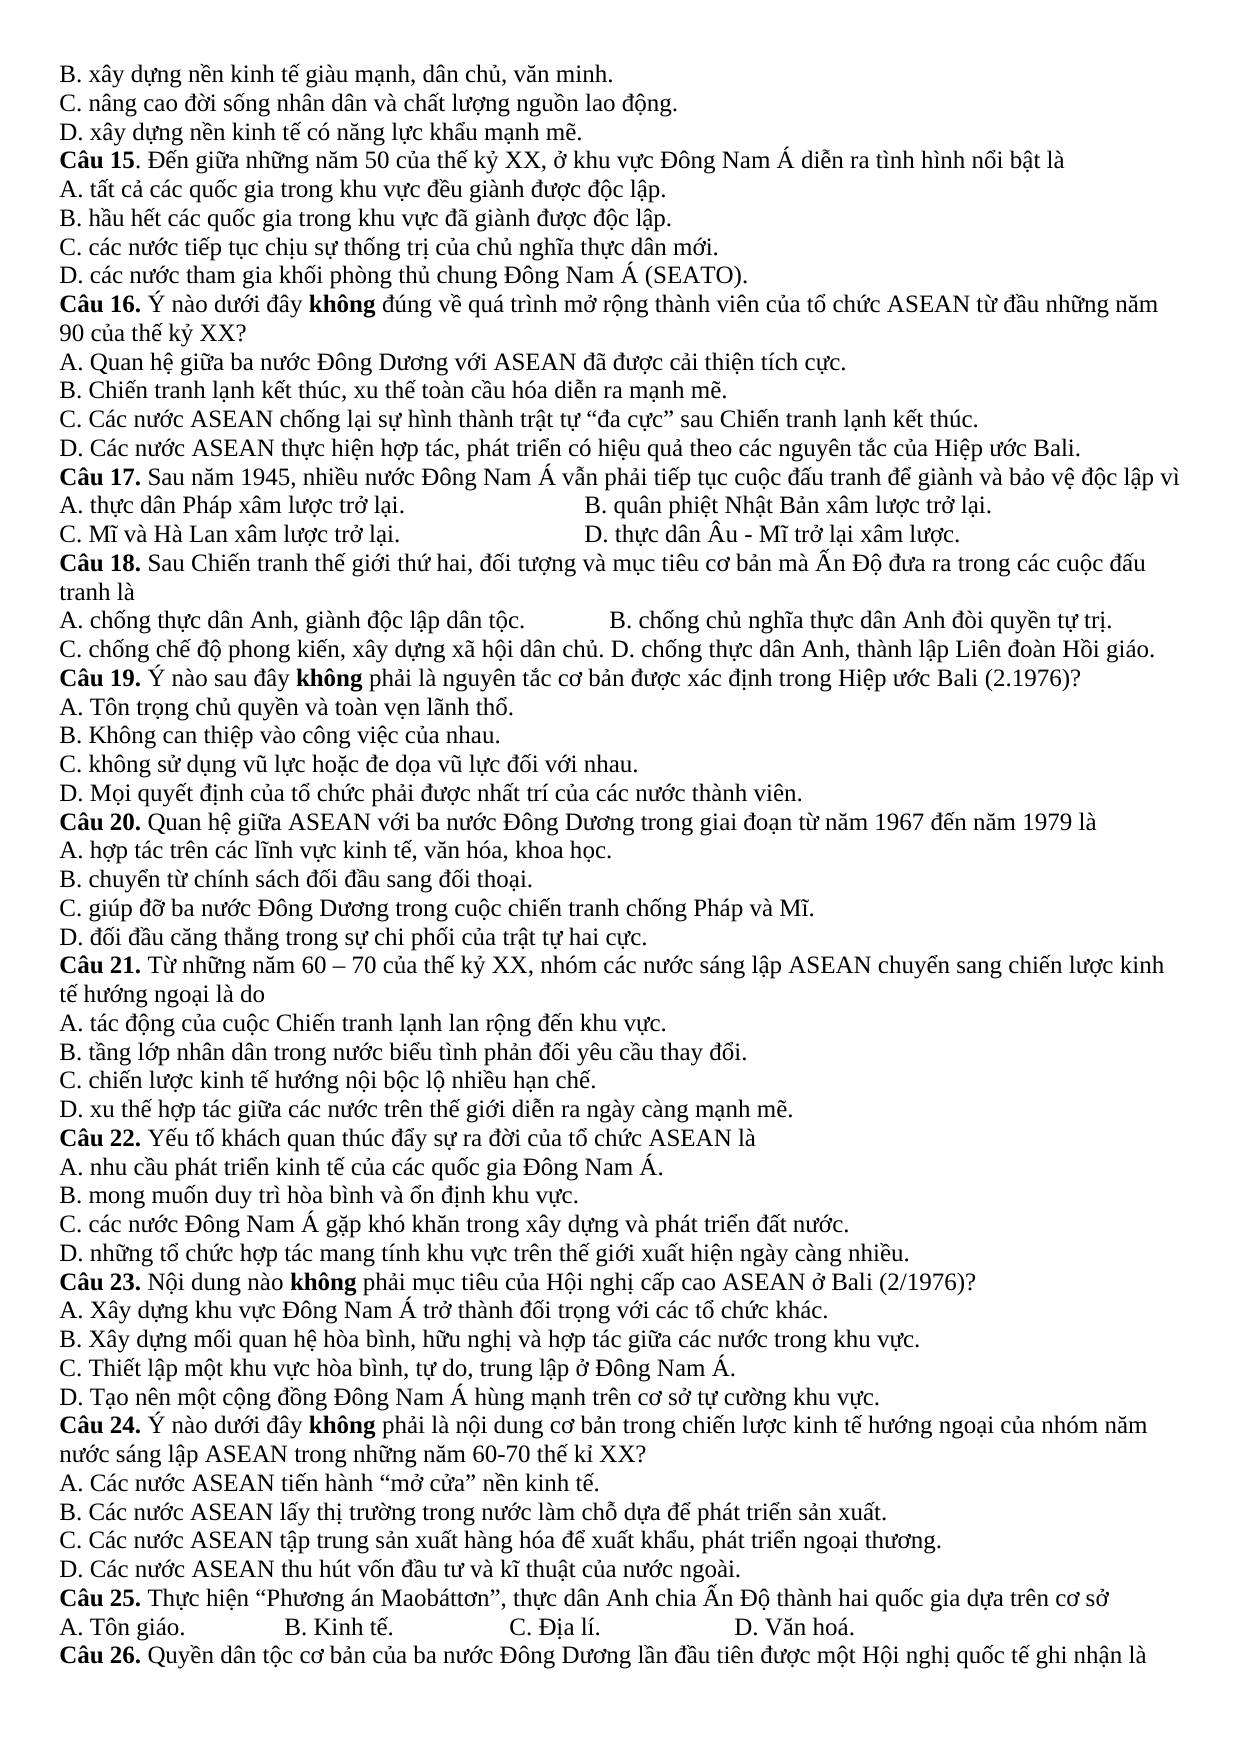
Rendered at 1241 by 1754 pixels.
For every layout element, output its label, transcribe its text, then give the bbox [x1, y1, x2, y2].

text D. đối đầu căng thẳng trong sự chi phối của trật tự hai cực. [59, 922, 1181, 950]
text B. Các nước ASEAN lấy thị trường trong nước làm chỗ dựa để phát triển sản xuất. [59, 1497, 1181, 1525]
text D. Tạo nên một cộng đồng Đông Nam Á hùng mạnh trên cơ sở tự cường khu vực. [59, 1382, 1181, 1410]
text Câu 24. Ý nào dưới đây không phải là nội dung cơ bản trong chiến lược kinh tế hướng ngoại của nhóm năm nước sáng lập ASEAN trong những năm 60-70 thế kỉ XX? [59, 1410, 1181, 1468]
text A. Xây dựng khu vực Đông Nam Á trở thành đối trọng với các tổ chức khác. [59, 1295, 1181, 1324]
text Câu 23. Nội dung nào không phải mục tiêu của Hội nghị cấp cao ASEAN ở Bali (2/1976)? [59, 1267, 1181, 1295]
text B. mong muốn duy trì hòa bình và ổn định khu vực. [59, 1180, 1181, 1209]
text B. hầu hết các quốc gia trong khu vực đã giành được độc lập. [59, 203, 1181, 232]
text Câu 16. Ý nào dưới đây không đúng về quá trình mở rộng thành viên của tổ chức ASEAN từ đầu những năm 90 của thế kỷ XX? [59, 289, 1181, 347]
text D. xu thế hợp tác giữa các nước trên thế giới diễn ra ngày càng mạnh mẽ. [59, 1094, 1181, 1123]
text C. giúp đỡ ba nước Đông Dương trong cuộc chiến tranh chống Pháp và Mĩ. [59, 893, 1181, 922]
text Câu 25. Thực hiện “Phương án Maobáttơn”, thực dân Anh chia Ấn Độ thành hai quốc gia dựa trên cơ sở [59, 1583, 1181, 1612]
text D. những tổ chức hợp tác mang tính khu vực trên thế giới xuất hiện ngày càng nhiều. [59, 1238, 1181, 1267]
text C. nâng cao đời sống nhân dân và chất lượng nguồn lao động. [59, 88, 1181, 117]
text B. Chiến tranh lạnh kết thúc, xu thế toàn cầu hóa diễn ra mạnh mẽ. [59, 375, 1181, 404]
text D. Mọi quyết định của tổ chức phải được nhất trí của các nước thành viên. [59, 778, 1181, 807]
text B. Không can thiệp vào công việc của nhau. [59, 720, 1181, 749]
text C. Các nước ASEAN chống lại sự hình thành trật tự “đa cực” sau Chiến tranh lạnh kết thúc. [59, 404, 1181, 433]
text A. Tôn trọng chủ quyền và toàn vẹn lãnh thổ. [59, 692, 1181, 720]
text A. Quan hệ giữa ba nước Đông Dương với ASEAN đã được cải thiện tích cực. [59, 347, 1181, 375]
text Câu 21. Từ những năm 60 – 70 của thế kỷ XX, nhóm các nước sáng lập ASEAN chuyển sang chiến lược kinh tế hướng ngoại là do [59, 950, 1181, 1008]
text B. Xây dựng mối quan hệ hòa bình, hữu nghị và hợp tác giữa các nước trong khu vực. [59, 1324, 1181, 1353]
text C. Thiết lập một khu vực hòa bình, tự do, trung lập ở Đông Nam Á. [59, 1353, 1181, 1382]
text A. thực dân Pháp xâm lược trở lại. B. quân phiệt Nhật Bản xâm lược trở lại. [59, 490, 1181, 519]
text D. các nước tham gia khối phòng thủ chung Đông Nam Á (SEATO). [59, 260, 1181, 289]
text Câu 22. Yếu tố khách quan thúc đẩy sự ra đời của tổ chức ASEAN là [59, 1123, 1181, 1152]
text B. chuyển từ chính sách đối đầu sang đối thoại. [59, 864, 1181, 893]
text C. các nước tiếp tục chịu sự thống trị của chủ nghĩa thực dân mới. [59, 232, 1181, 260]
text A. hợp tác trên các lĩnh vực kinh tế, văn hóa, khoa học. [59, 835, 1181, 864]
text C. các nước Đông Nam Á gặp khó khăn trong xây dựng và phát triển đất nước. [59, 1209, 1181, 1238]
text C. Mĩ và Hà Lan xâm lược trở lại. D. thực dân Âu - Mĩ trở lại xâm lược. [59, 519, 1181, 548]
text Câu 17. Sau năm 1945, nhiều nước Đông Nam Á vẫn phải tiếp tục cuộc đấu tranh để giành và bảo vệ độc lập vì [59, 462, 1181, 490]
text D. Các nước ASEAN thực hiện hợp tác, phát triển có hiệu quả theo các nguyên tắc của Hiệp ước Bali. [59, 433, 1181, 462]
text A. tất cả các quốc gia trong khu vực đều giành được độc lập. [59, 174, 1181, 203]
text C. chống chế độ phong kiến, xây dựng xã hội dân chủ. D. chống thực dân Anh, thành lập Liên đoàn Hồi giáo. [59, 634, 1181, 663]
text A. Tôn giáo. B. Kinh tế. C. Địa lí. D. Văn hoá. [59, 1612, 1181, 1640]
text Câu 26. Quyền dân tộc cơ bản của ba nước Đông Dương lần đầu tiên được một Hội nghị quốc tế ghi nhận là [59, 1640, 1181, 1669]
text B. xây dựng nền kinh tế giàu mạnh, dân chủ, văn minh. [59, 59, 1181, 88]
text Câu 19. Ý nào sau đây không phải là nguyên tắc cơ bản được xác định trong Hiệp ước Bali (2.1976)? [59, 663, 1181, 692]
text B. tầng lớp nhân dân trong nước biểu tình phản đối yêu cầu thay đổi. [59, 1037, 1181, 1065]
text A. chống thực dân Anh, giành độc lập dân tộc. B. chống chủ nghĩa thực dân Anh đòi quyền tự trị. [59, 605, 1181, 634]
text A. tác động của cuộc Chiến tranh lạnh lan rộng đến khu vực. [59, 1008, 1181, 1037]
text A. Các nước ASEAN tiến hành “mở cửa” nền kinh tế. [59, 1468, 1181, 1497]
text Câu 20. Quan hệ giữa ASEAN với ba nước Đông Dương trong giai đoạn từ năm 1967 đến năm 1979 là [59, 807, 1181, 835]
text D. Các nước ASEAN thu hút vốn đầu tư và kĩ thuật của nước ngoài. [59, 1554, 1181, 1583]
text A. nhu cầu phát triển kinh tế của các quốc gia Đông Nam Á. [59, 1152, 1181, 1180]
text D. xây dựng nền kinh tế có năng lực khẩu mạnh mẽ. [59, 117, 1181, 145]
text C. Các nước ASEAN tập trung sản xuất hàng hóa để xuất khẩu, phát triển ngoại thương. [59, 1525, 1181, 1554]
text C. không sử dụng vũ lực hoặc đe dọa vũ lực đối với nhau. [59, 749, 1181, 778]
text Câu 15. Đến giữa những năm 50 của thế kỷ XX, ở khu vực Đông Nam Á diễn ra tình hình nổi bật là [59, 145, 1181, 174]
text C. chiến lược kinh tế hướng nội bộc lộ nhiều hạn chế. [59, 1065, 1181, 1094]
text Câu 18. Sau Chiến tranh thế giới thứ hai, đối tượng và mục tiêu cơ bản mà Ấn Độ đưa ra trong các cuộc đấu tranh là [59, 548, 1181, 605]
